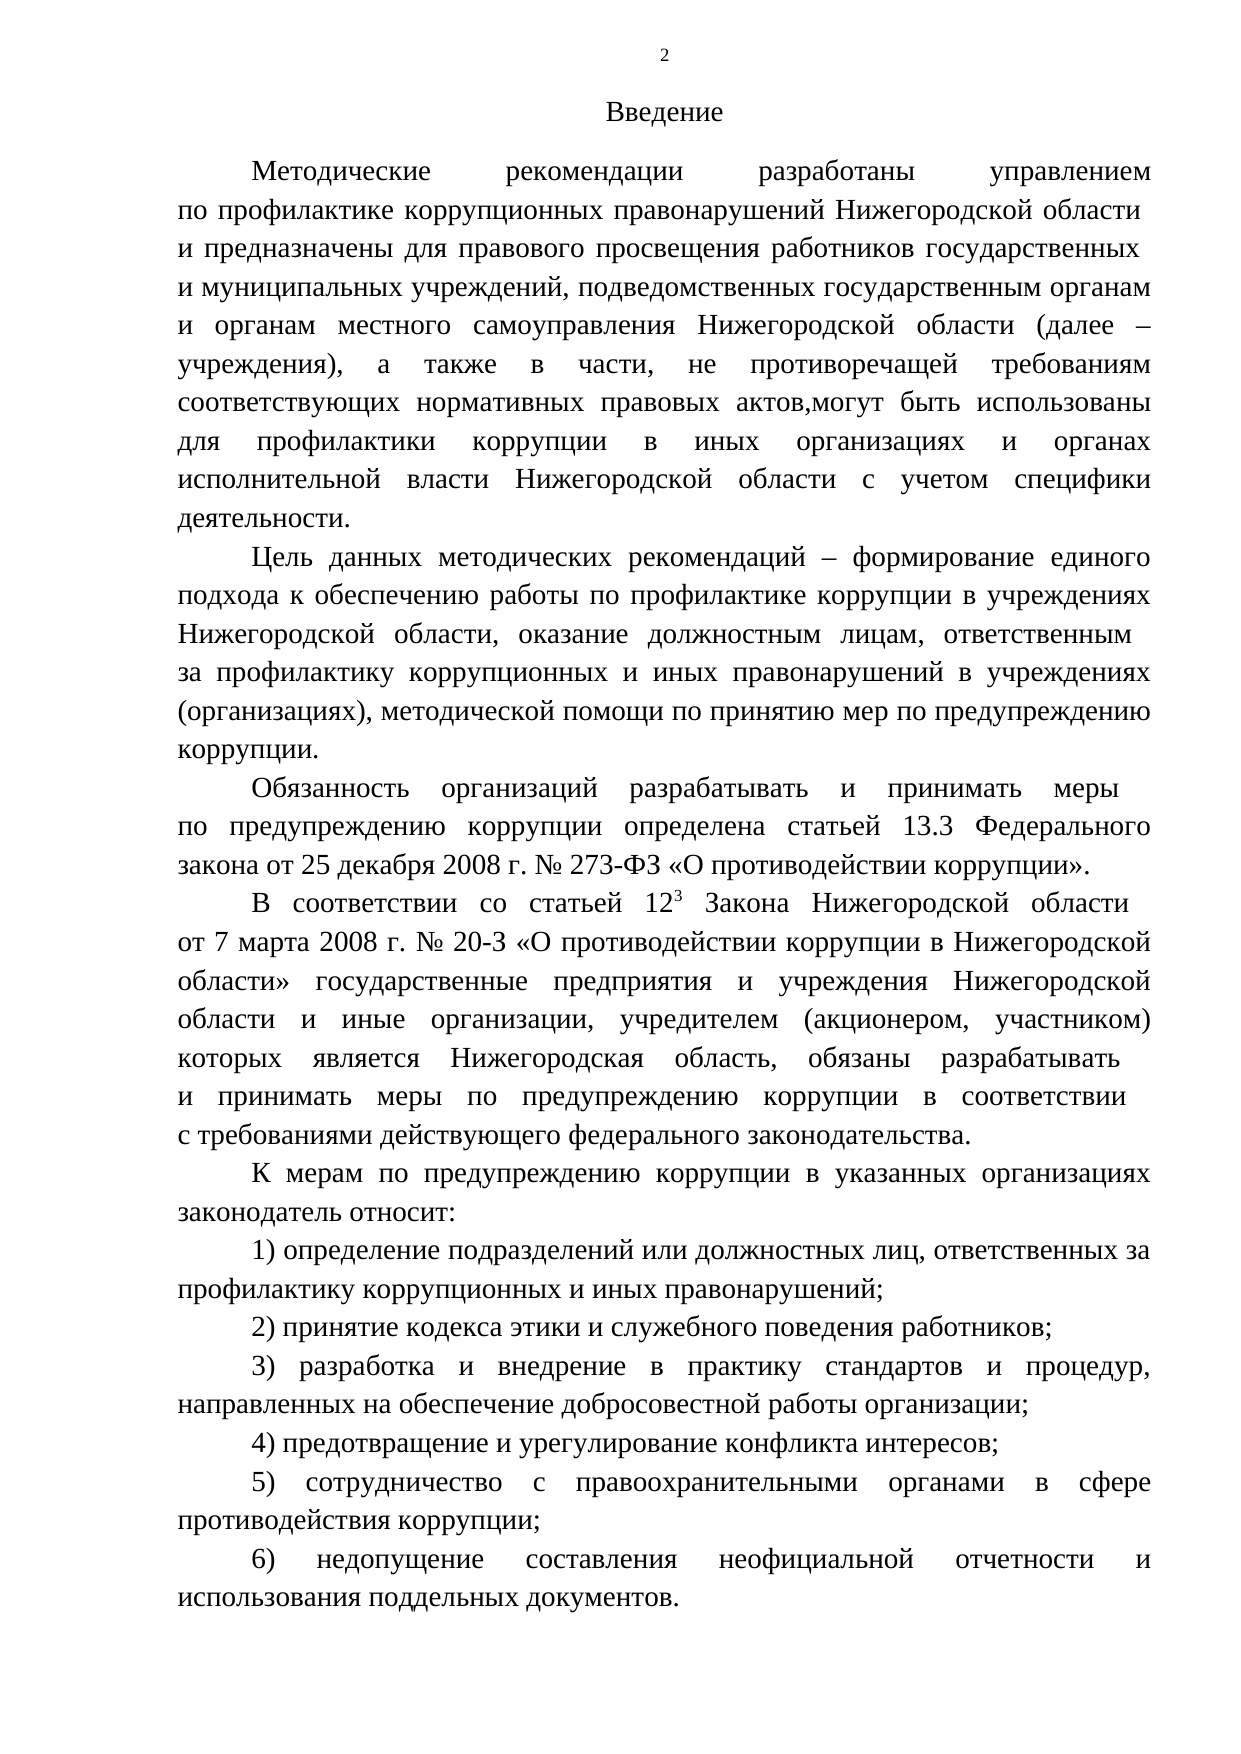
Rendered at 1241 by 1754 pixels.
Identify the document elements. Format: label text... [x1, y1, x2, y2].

text 2) принятие кодекса этики и служебного поведения работников; [177, 1309, 1152, 1343]
text В соответствии со статьей 123 Закона Нижегородской области от 7 марта 2008 г. № 20-З «О противодействии коррупции в Нижегородской области» государственные предприятия и учреждения Нижегородской области и иные организации, учредителем (акционером, участником) которых является Нижегородская область, обязаны разрабатывать и принимать меры по предупреждению коррупции в соответствии с требованиями действующего федерального законодательства. [177, 886, 1152, 1150]
text Цель данных методических рекомендаций – формирование единого подхода к обеспечению работы по профилактике коррупции в учреждениях Нижегородской области, оказание должностным лицам, ответственным за профилактику коррупционных и иных правонарушений в учреждениях (организациях), методической помощи по принятию мер по предупреждению коррупции. [177, 539, 1152, 765]
text Методические рекомендации разработаны управлением по профилактике коррупционных правонарушений Нижегородской области и предназначены для правового просвещения работников государственных и муниципальных учреждений, подведомственных государственным органам и органам местного самоуправления Нижегородской области (далее –учреждения), а также в части, не противоречащей требованиям соответствующих нормативных правовых актов,могут быть использованы для профилактики коррупции в иных организациях и органах исполнительной власти Нижегородской области с учетом специфики деятельности. [177, 153, 1152, 534]
text Введение [177, 94, 1152, 127]
text Обязанность организаций разрабатывать и принимать меры по предупреждению коррупции определена статьей 13.3 Федерального закона от 25 декабря 2008 г. № 273-ФЗ «О противодействии коррупции». [177, 770, 1152, 881]
text 5) сотрудничество с правоохранительными органами в сфере противодействия коррупции; [177, 1464, 1152, 1536]
text 1) определение подразделений или должностных лиц, ответственных за профилактику коррупционных и иных правонарушений; [177, 1232, 1152, 1304]
text К мерам по предупреждению коррупции в указанных организациях законодатель относит: [177, 1155, 1152, 1227]
text 3) разработка и внедрение в практику стандартов и процедур, направленных на обеспечение добросовестной работы организации; [177, 1348, 1152, 1420]
text 4) предотвращение и урегулирование конфликта интересов; [177, 1425, 1152, 1459]
text 6) недопущение составления неофициальной отчетности и использования поддельных документов. [177, 1541, 1152, 1613]
